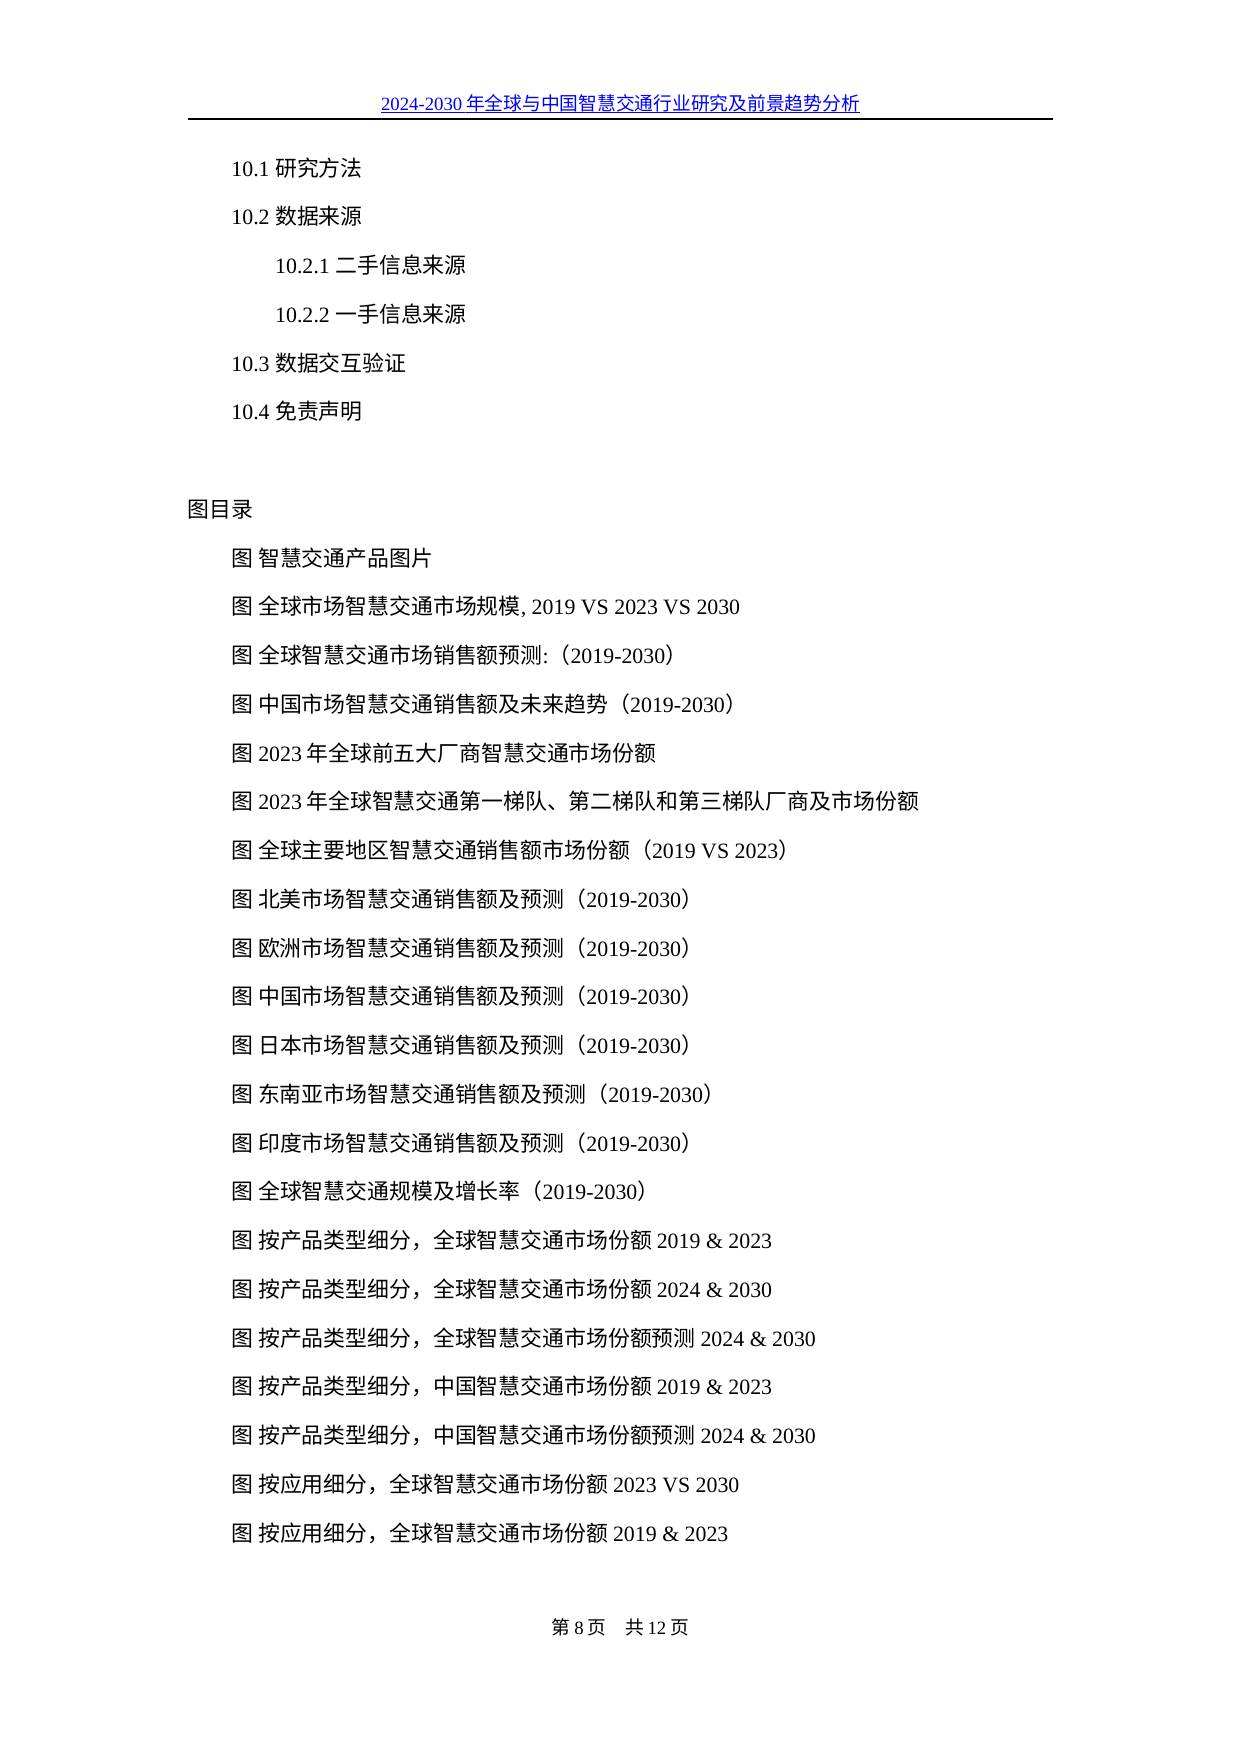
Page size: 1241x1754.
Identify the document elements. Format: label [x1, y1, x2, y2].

text [187, 150, 1053, 1548]
